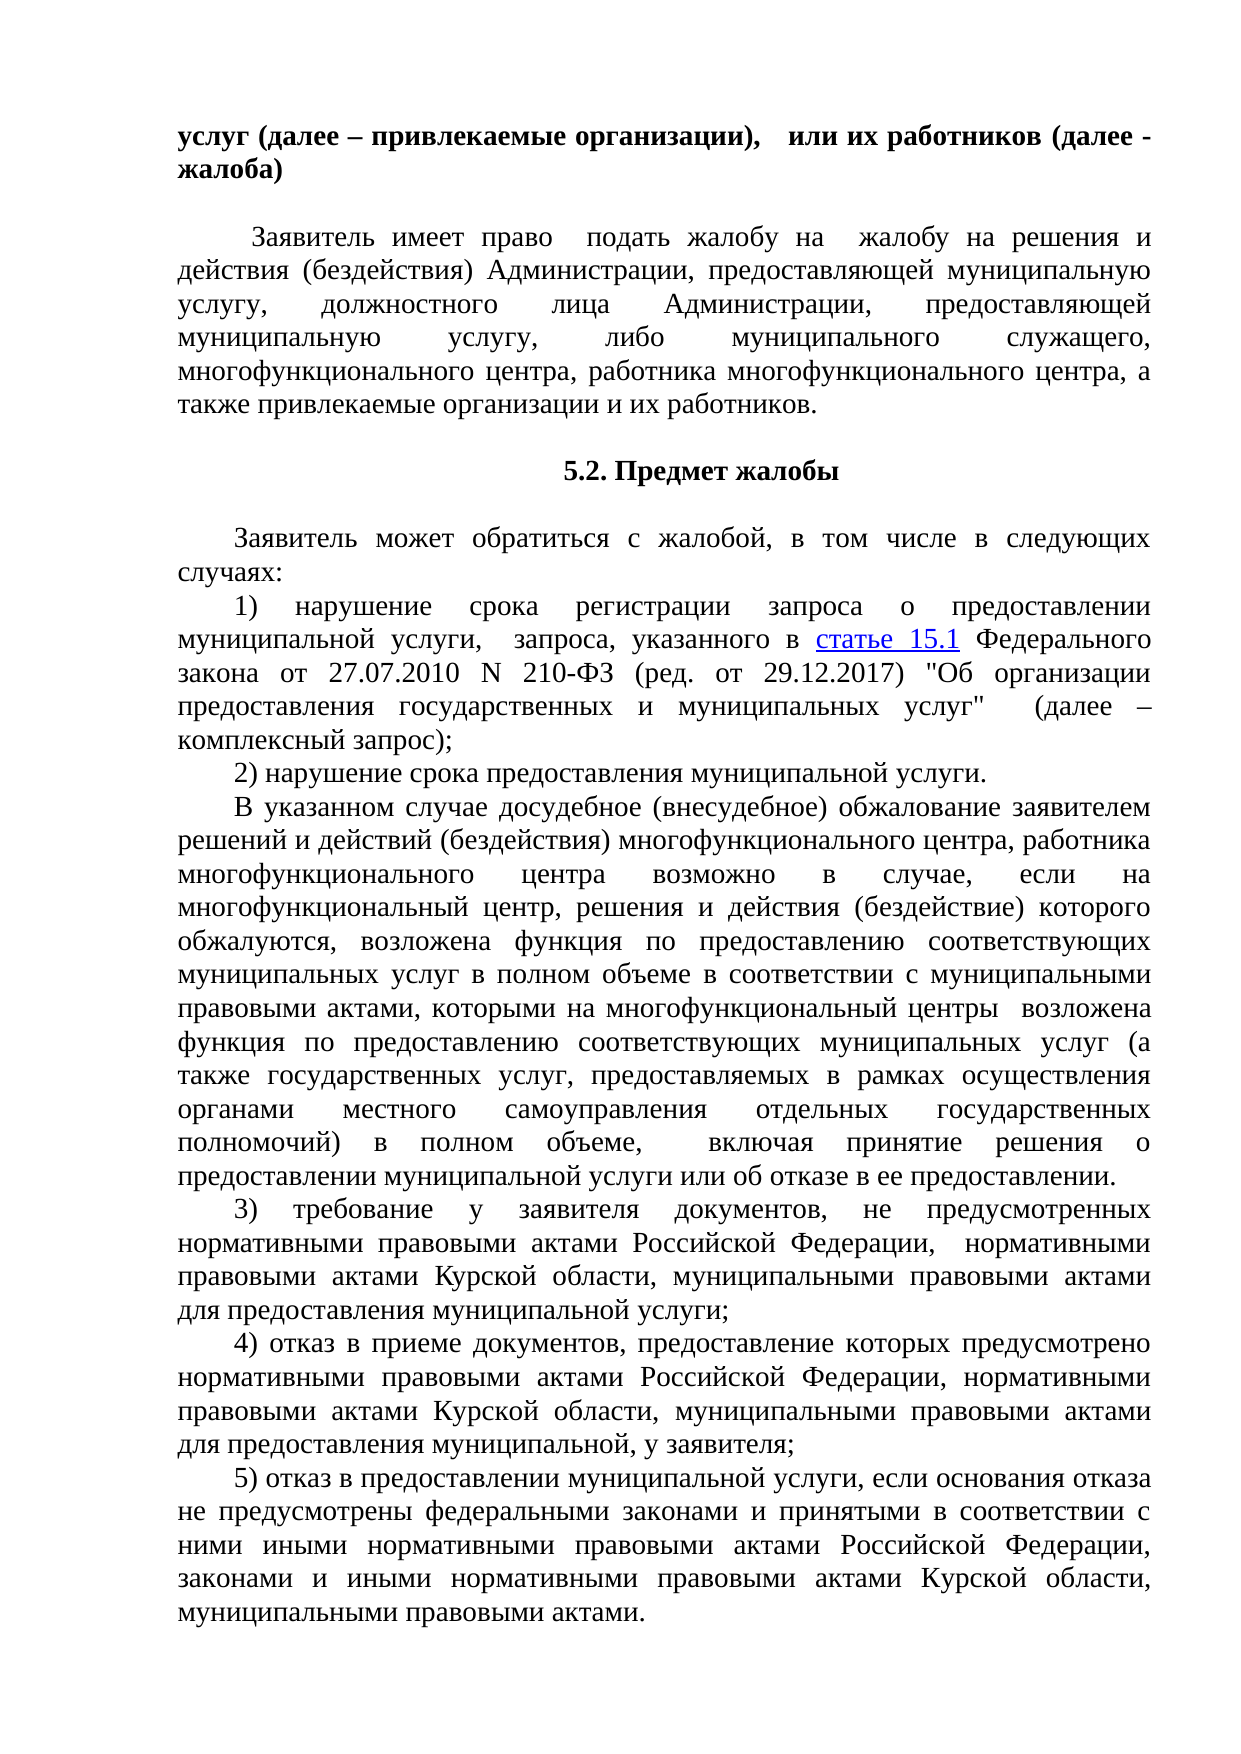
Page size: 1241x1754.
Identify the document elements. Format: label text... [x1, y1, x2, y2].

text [177, 118, 1152, 185]
text 5.2. Предмет жалобы [177, 453, 1152, 487]
text 4) отказ в приеме документов, предоставление которых предусмотрено нормативными правовыми актами Российской Федерации, нормативными правовыми актами Курской области, муниципальными правовыми актами для предоставления муниципальной, у заявителя; [177, 1326, 1152, 1460]
text В указанном случае досудебное (внесудебное) обжалование заявителем решений и действий (бездействия) многофункционального центра, работника многофункционального центра возможно в случае, если на многофункциональный центр, решения и действия (бездействие) которого обжалуются, возложена функция по предоставлению соответствующих муниципальных услуг в полном объеме в соответствии с муниципальными правовыми актами, которыми на многофункциональный центры возложена функция по предоставлению соответствующих муниципальных услуг (а также государственных услуг, предоставляемых в рамках осуществления органами местного самоуправления отдельных государственных полномочий) в полном объеме, включая принятие решения о предоставлении муниципальной услуги или об отказе в ее предоставлении. [177, 789, 1152, 1191]
text 2) нарушение срока предоставления муниципальной услуги. [177, 755, 1152, 789]
text Заявитель имеет право подать жалобу на жалобу на решения и действия (бездействия) Администрации, предоставляющей муниципальную услугу, должностного лица Администрации, предоставляющей муниципальную услугу, либо муниципального служащего, многофункционального центра, работника многофункционального центра, а также привлекаемые организации и их работников. [177, 219, 1152, 420]
text 5) отказ в предоставлении муниципальной услуги, если основания отказа не предусмотрены федеральными законами и принятыми в соответствии с ними иными нормативными правовыми актами Российской Федерации, законами и иными нормативными правовыми актами Курской области, муниципальными правовыми актами. [177, 1460, 1152, 1627]
text 1) нарушение срока регистрации запроса о предоставлении муниципальной услуги, запроса, указанного в статье 15.1 Федерального закона от 27.07.2010 N 210-ФЗ (ред. от 29.12.2017) "Об организации предоставления государственных и муниципальных услуг" (далее – комплексный запрос); [177, 588, 1152, 755]
text 3) требование у заявителя документов, не предусмотренных нормативными правовыми актами Российской Федерации, нормативными правовыми актами Курской области, муниципальными правовыми актами для предоставления муниципальной услуги; [177, 1191, 1152, 1326]
text Заявитель может обратиться с жалобой, в том числе в следующих случаях: [177, 521, 1152, 588]
